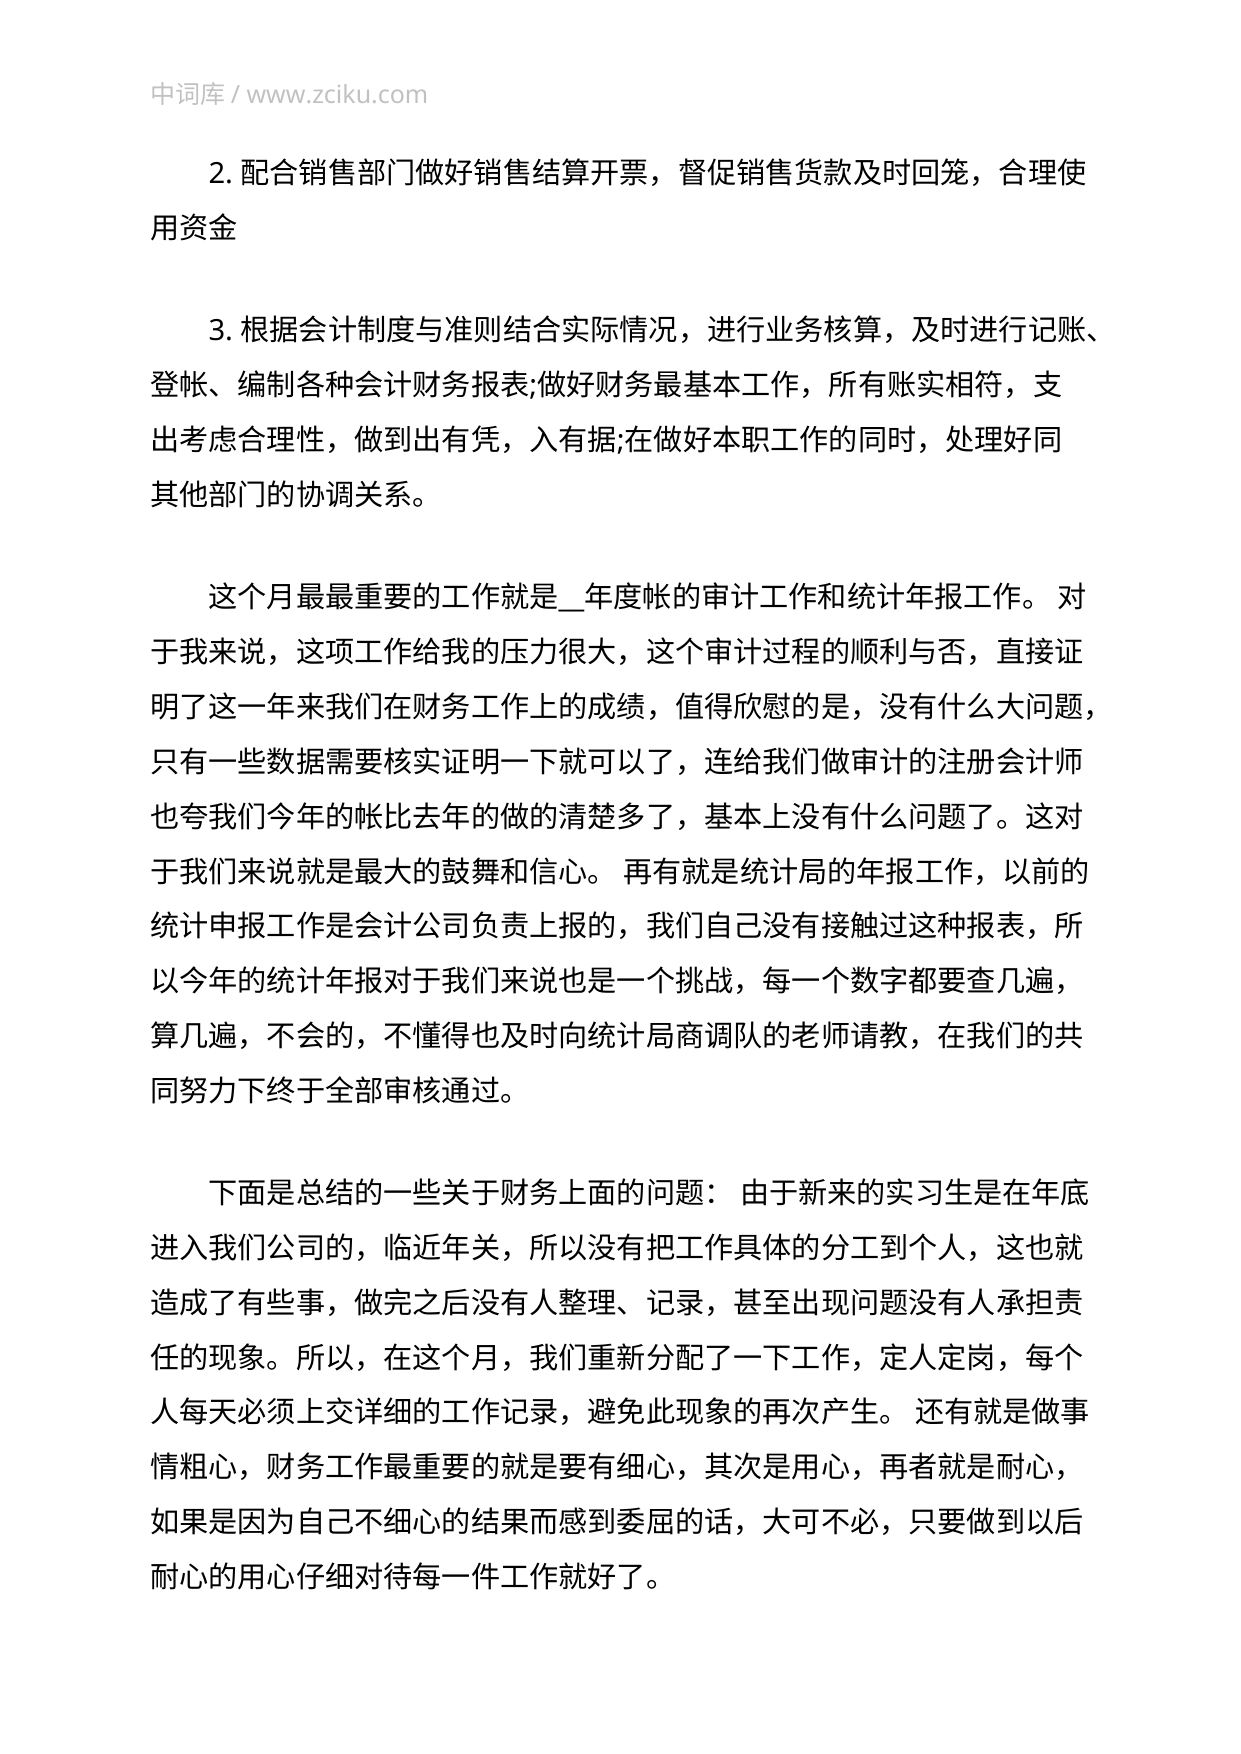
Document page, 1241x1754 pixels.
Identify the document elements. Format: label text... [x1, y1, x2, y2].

text 下面是总结的一些关于财务上面的问题： 由于新来的实习生是在年底进入我们公司的，临近年关，所以没有把工作具体的分工到个人，这也就造成了有些事，做完之后没有人整理、记录，甚至出现问题没有人承担责任的现象。所以，在这个月，我们重新分配了一下工作，定人定岗，每个人每天必须上交详细的工作记录，避免此现象的再次产生。 还有就是做事情粗心，财务工作最重要的就是要有细心，其次是用心，再者就是耐心，如果是因为自己不细心的结果而感到委屈的话，大可不必，只要做到以后耐心的用心仔细对待每一件工作就好了。 [150, 1169, 1090, 1596]
text 3. 根据会计制度与准则结合实际情况，进行业务核算，及时进行记账、登帐、编制各种会计财务报表;做好财务最基本工作，所有账实相符，支出考虑合理性，做到出有凭，入有据;在做好本职工作的同时，处理好同其他部门的协调关系。 [150, 307, 1090, 514]
text 这个月最最重要的工作就是__年度帐的审计工作和统计年报工作。 对于我来说，这项工作给我的压力很大，这个审计过程的顺利与否，直接证明了这一年来我们在财务工作上的成绩，值得欣慰的是，没有什么大问题，只有一些数据需要核实证明一下就可以了，连给我们做审计的注册会计师也夸我们今年的帐比去年的做的清楚多了，基本上没有什么问题了。这对于我们来说就是最大的鼓舞和信心。 再有就是统计局的年报工作，以前的统计申报工作是会计公司负责上报的，我们自己没有接触过这种报表，所以今年的统计年报对于我们来说也是一个挑战，每一个数字都要查几遍，算几遍，不会的，不懂得也及时向统计局商调队的老师请教，在我们的共同努力下终于全部审核通过。 [150, 573, 1090, 1110]
text 2. 配合销售部门做好销售结算开票，督促销售货款及时回笼，合理使用资金 [150, 150, 1090, 247]
